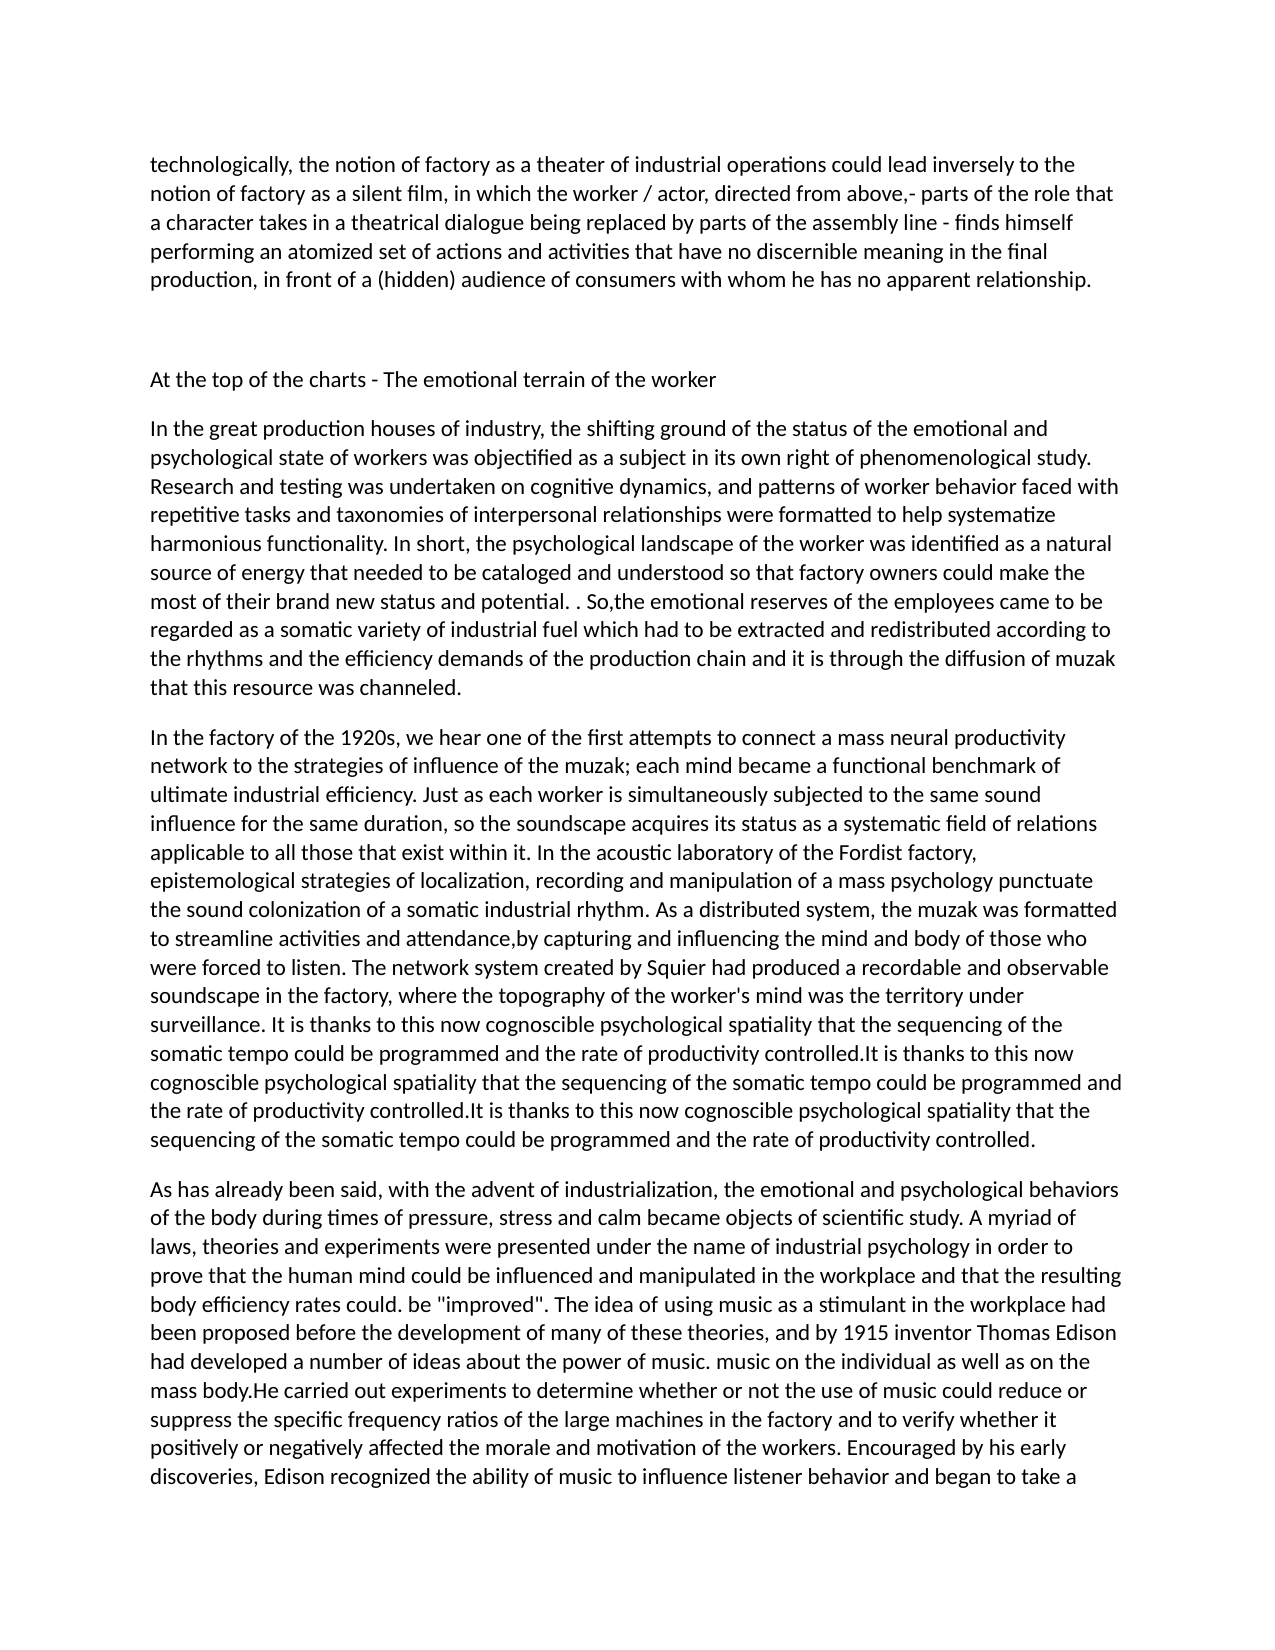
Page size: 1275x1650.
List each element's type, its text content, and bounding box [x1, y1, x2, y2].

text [150, 1174, 1125, 1490]
text In the great production houses of industry, the shifting ground of the status of the emotional and psychological state of workers was objectified as a subject in its own right of phenomenological study. Research and testing was undertaken on cognitive dynamics, and patterns of worker behavior faced with repetitive tasks and taxonomies of interpersonal relationships were formatted to help systematize harmonious functionality. In short, the psychological landscape of the worker was identified as a natural source of energy that needed to be cataloged and understood so that factory owners could make the most of their brand new status and potential. . So,the emotional reserves of the employees came to be regarded as a somatic variety of industrial fuel which had to be extracted and redistributed according to the rhythms and the efficiency demands of the production chain and it is through the diffusion of muzak that this resource was channeled. [150, 414, 1125, 701]
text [150, 150, 1125, 294]
text In the factory of the 1920s, we hear one of the first attempts to connect a mass neural productivity network to the strategies of influence of the muzak; each mind became a functional benchmark of ultimate industrial efficiency. Just as each worker is simultaneously subjected to the same sound influence for the same duration, so the soundscape acquires its status as a systematic field of relations applicable to all those that exist within it. In the acoustic laboratory of the Fordist factory, epistemological strategies of localization, recording and manipulation of a mass psychology punctuate the sound colonization of a somatic industrial rhythm. As a distributed system, the muzak was formatted to streamline activities and attendance,by capturing and influencing the mind and body of those who were forced to listen. The network system created by Squier had produced a recordable and observable soundscape in the factory, where the topography of the worker's mind was the territory under surveillance. It is thanks to this now cognoscible psychological spatiality that the sequencing of the somatic tempo could be programmed and the rate of productivity controlled.It is thanks to this now cognoscible psychological spatiality that the sequencing of the somatic tempo could be programmed and the rate of productivity controlled.It is thanks to this now cognoscible psychological spatiality that the sequencing of the somatic tempo could be programmed and the rate of productivity controlled. [150, 722, 1125, 1153]
text At the top of the charts - The emotional terrain of the worker [150, 364, 1125, 393]
